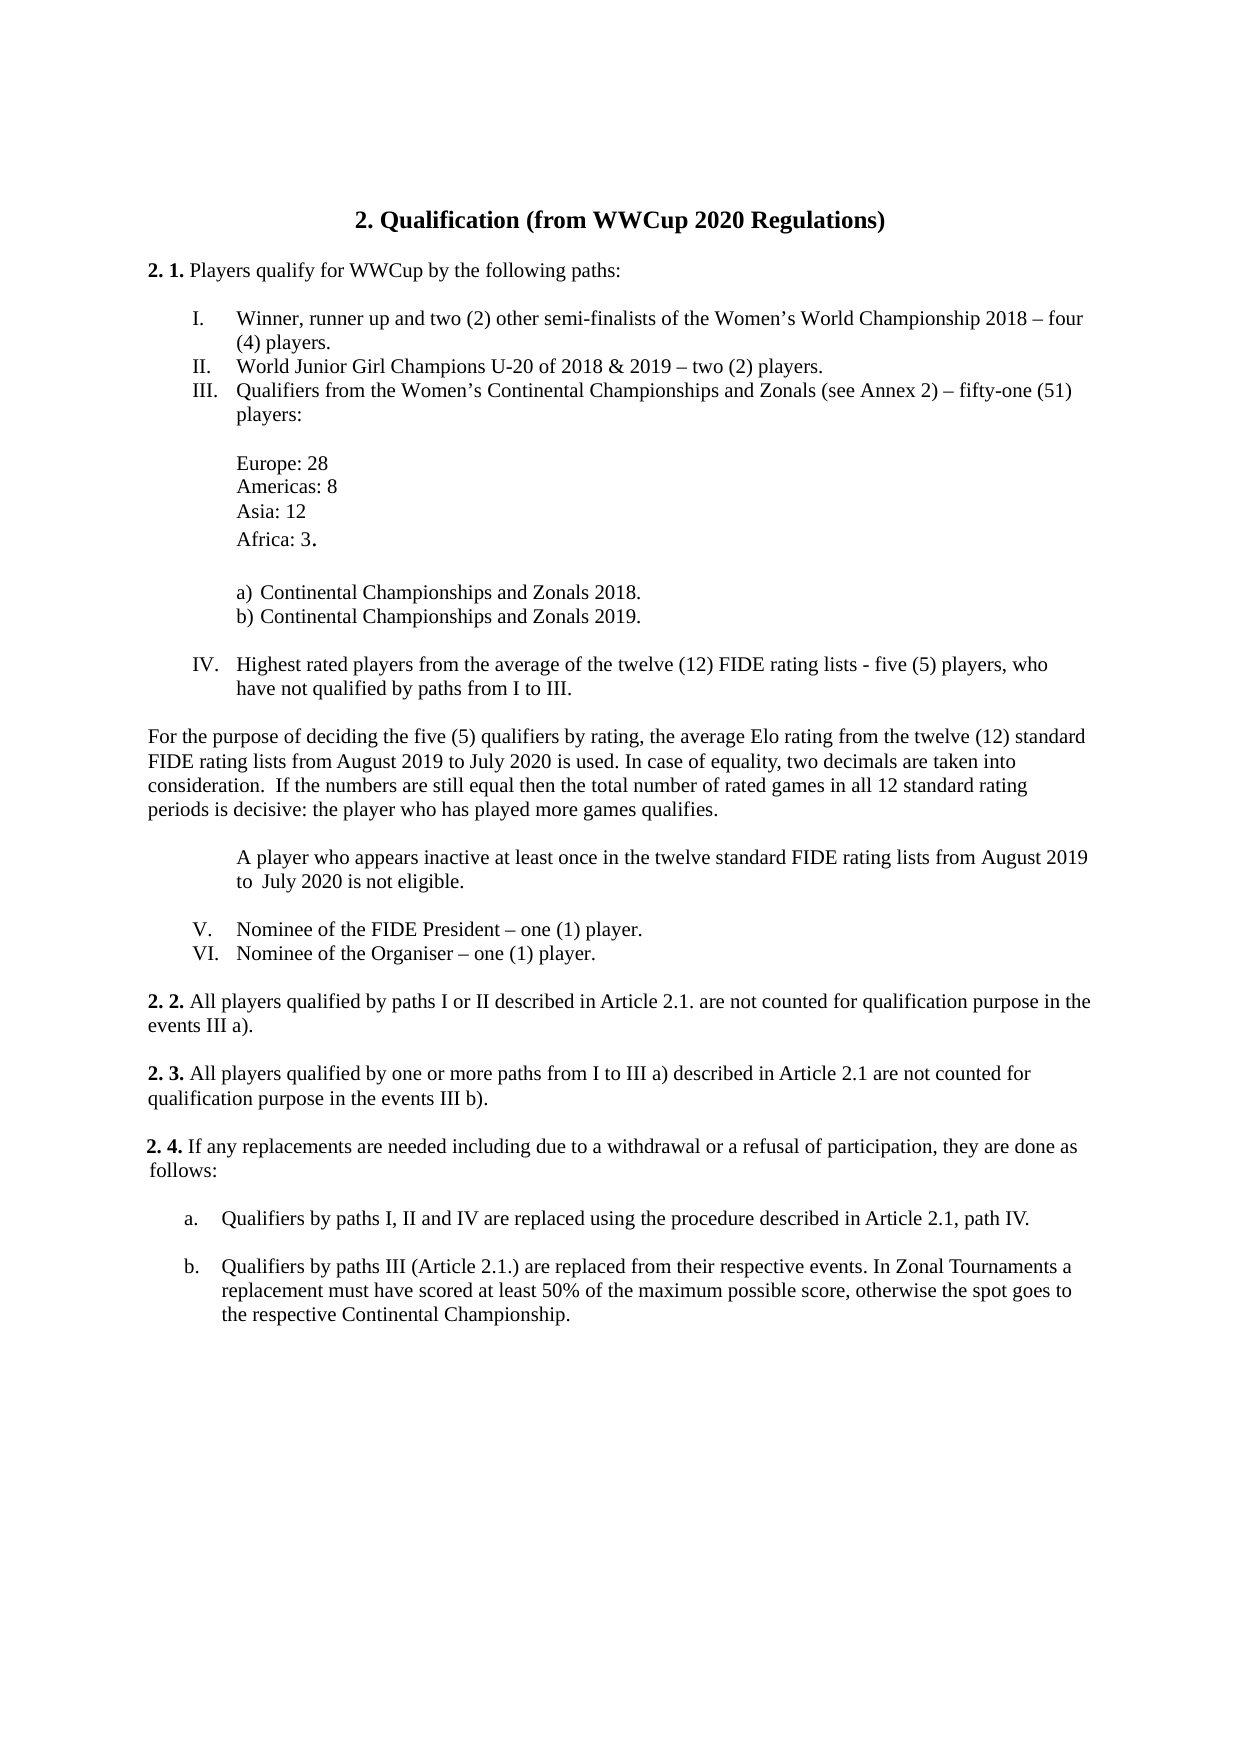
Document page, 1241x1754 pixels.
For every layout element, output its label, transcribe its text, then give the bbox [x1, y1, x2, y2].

text Asia: 12 [223, 498, 1093, 523]
list World Junior Girl Champions U-20 of 2018 & 2019 – two (2) players. [192, 354, 1093, 378]
text 2. 4. If any replacements are needed including due to a withdrawal or a refusal of participation, they are done as follows: [146, 1133, 1093, 1182]
list Continental Championships and Zonals 2019. [236, 604, 1093, 628]
text For the purpose of deciding the five (5) qualifiers by rating, the average Elo rating from the twelve (12) standard FIDE rating lists from August 2019 to July 2020 is used. In case of equality, two decimals are taken into consideration. If the numbers are still equal then the total number of rated games in all 12 standard rating periods is decisive: the player who has played more games qualifies. [148, 724, 1093, 821]
list Highest rated players from the average of the twelve (12) FIDE rating lists - five (5) players, who have not qualified by paths from I to III. [192, 652, 1093, 700]
text 2. 2. All players qualified by paths I or II described in Article 2.1. are not counted for qualification purpose in the events III a). [253, 989, 1093, 1037]
list Nominee of the FIDE President – one (1) player. [192, 917, 1093, 941]
text A player who appears inactive at least once in the twelve standard FIDE rating lists from August 2019 to July 2020 is not eligible. [221, 845, 1093, 893]
list Qualifiers from the Women’s Continental Championships and Zonals (see Annex 2) – fifty-one (51) players: [192, 378, 1093, 426]
text 2. Qualification (from WWCup 2020 Regulations) [148, 205, 1093, 234]
text Europe: 28 [223, 450, 1093, 474]
text 2. 1. Players qualify for WWCup by the following paths: [148, 258, 1093, 282]
list Continental Championships and Zonals 2018. [236, 580, 1093, 604]
list Qualifiers by paths I, II and IV are replaced using the procedure described in Article 2.1, path IV. [184, 1206, 1093, 1230]
list Winner, runner up and two (2) other semi-finalists of the Women’s World Championship 2018 – four (4) players. [192, 306, 1093, 354]
text 2. 3. All players qualified by one or more paths from I to III a) described in Article 2.1 are not counted for qualification purpose in the events III b). [488, 1061, 1093, 1109]
text Americas: 8 [223, 474, 1093, 498]
text Africa: 3. [223, 523, 1093, 551]
list Nominee of the Organiser – one (1) player. [192, 941, 1093, 965]
list Qualifiers by paths III (Article 2.1.) are replaced from their respective events. In Zonal Tournaments a replacement must have scored at least 50% of the maximum possible score, otherwise the spot goes to the respective Continental Championship. [184, 1254, 1093, 1326]
